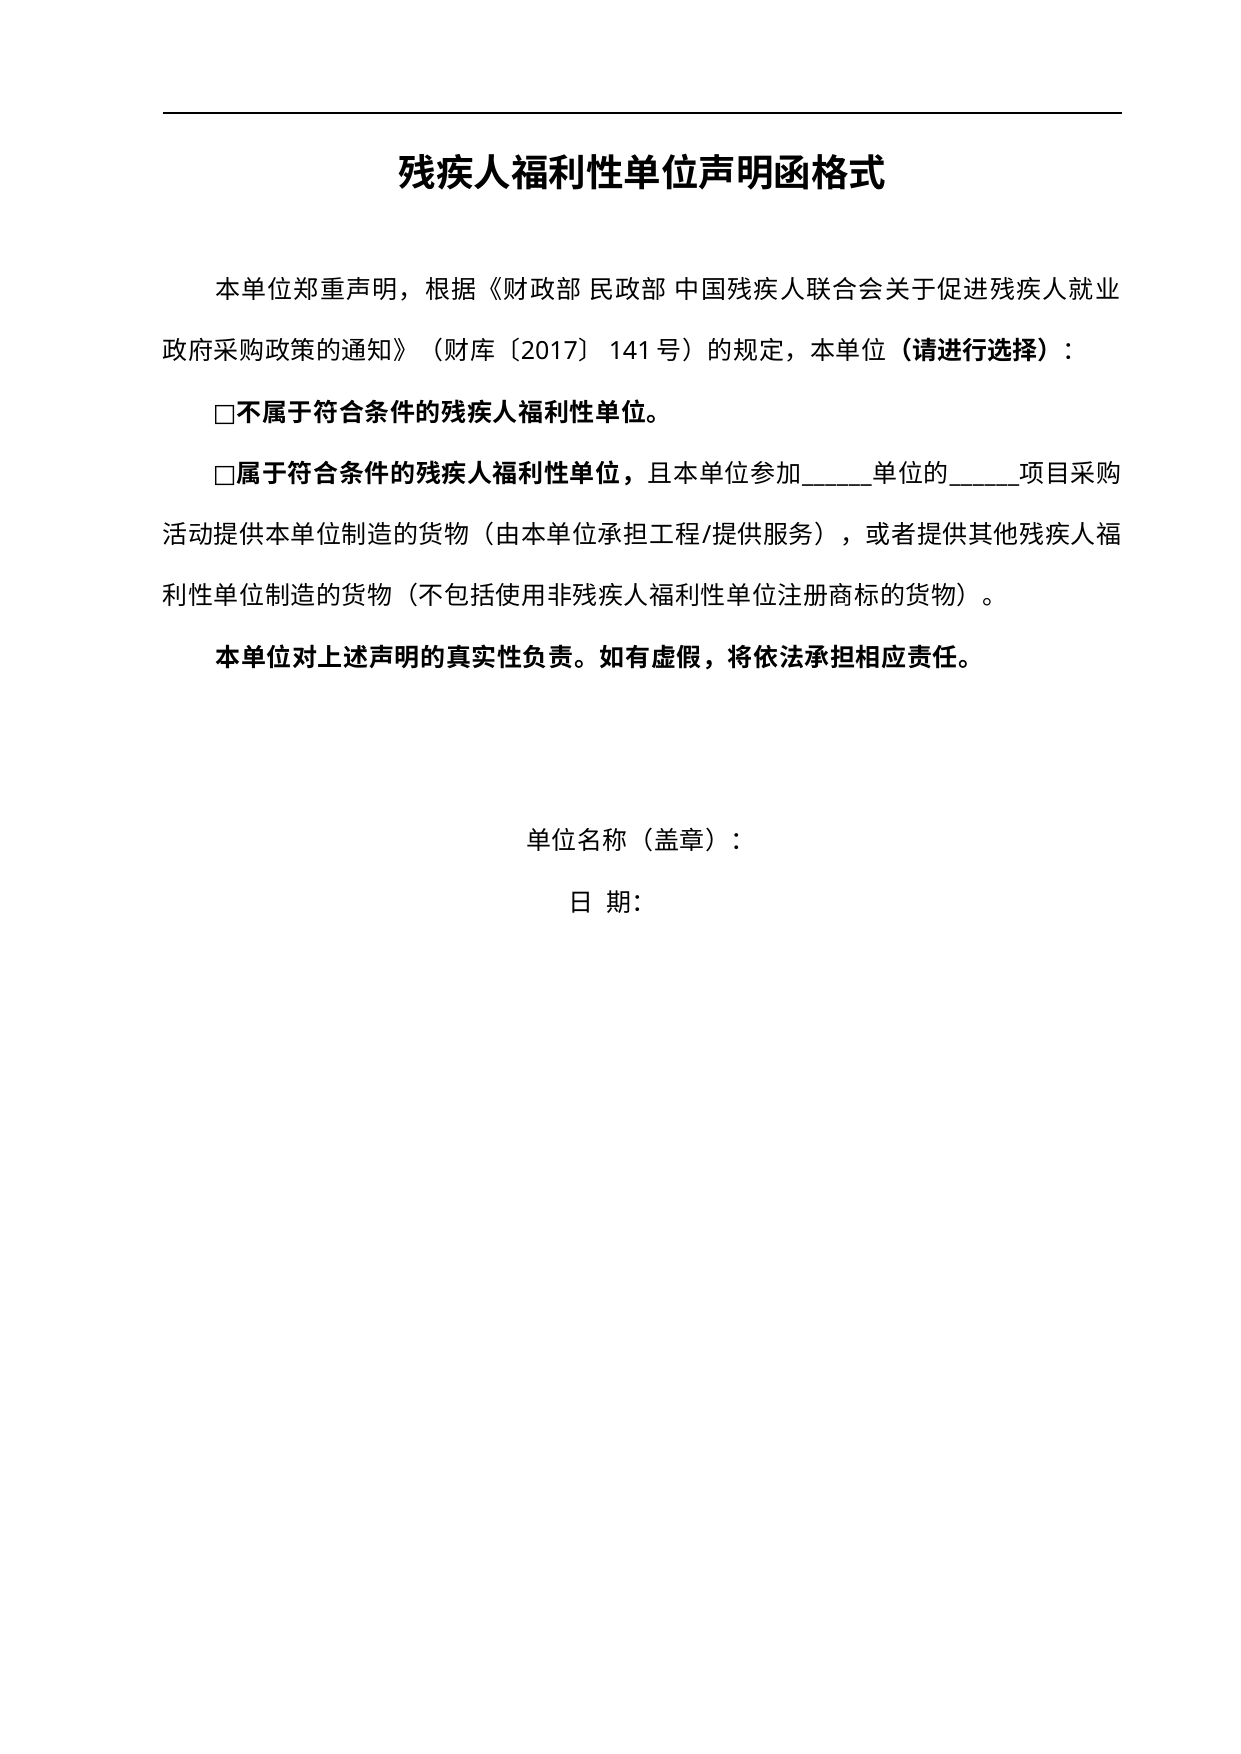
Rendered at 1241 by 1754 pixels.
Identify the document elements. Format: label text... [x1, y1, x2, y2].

text 单位名称（盖章）： [162, 801, 959, 862]
text □不属于符合条件的残疾人福利性单位。 [162, 372, 1122, 433]
text 本单位对上述声明的真实性负责。如有虚假，将依法承担相应责任。 [162, 617, 1122, 678]
text 本单位郑重声明，根据《财政部 民政部 中国残疾人联合会关于促进残疾人就业政府采购政策的通知》（财库〔2017〕 141号）的规定，本单位（请进行选择）： [162, 249, 1122, 372]
text 残疾人福利性单位声明函格式 [162, 143, 1122, 197]
text □属于符合条件的残疾人福利性单位，且本单位参加______单位的______项目采购活动提供本单位制造的货物（由本单位承担工程/提供服务），或者提供其他残疾人福利性单位制造的货物（不包括使用非残疾人福利性单位注册商标的货物）。 [162, 433, 1122, 617]
text 日 期： [162, 862, 959, 923]
